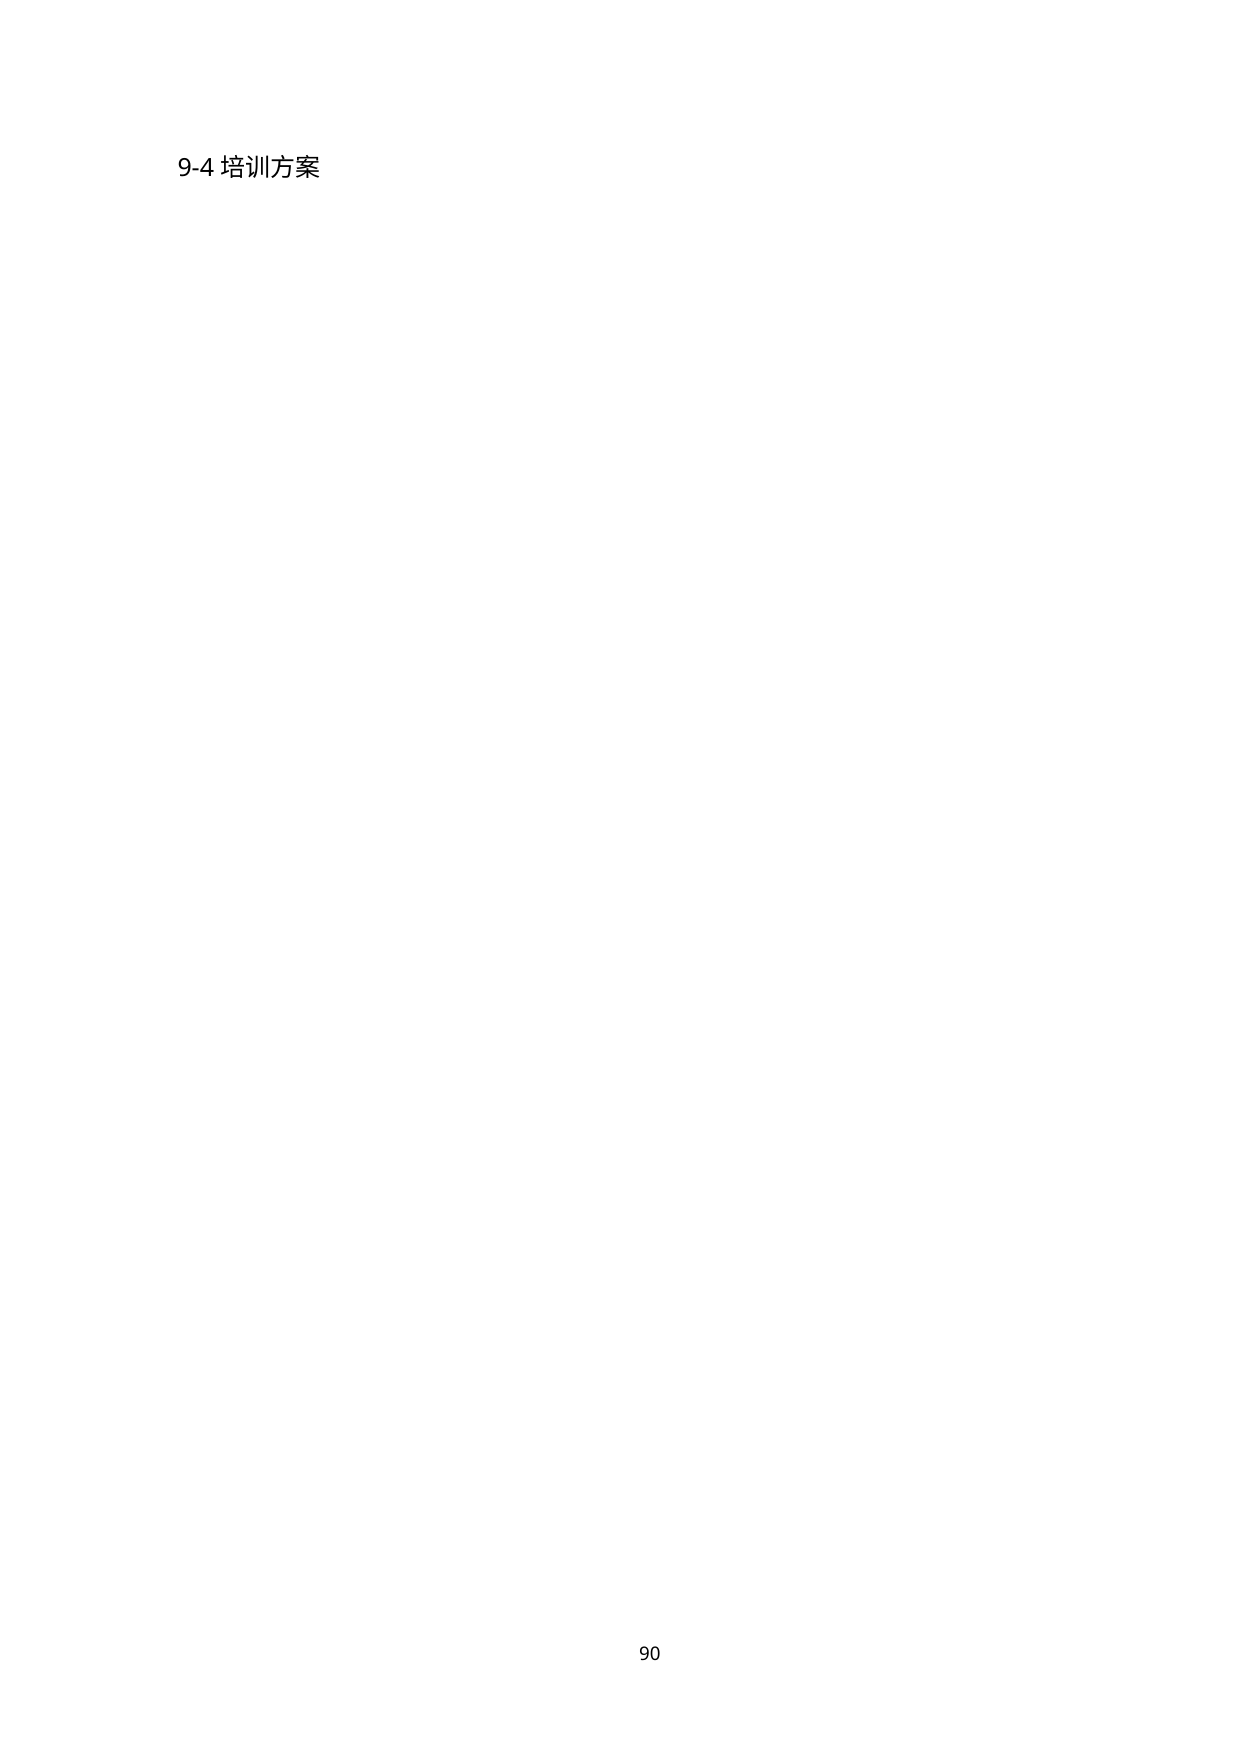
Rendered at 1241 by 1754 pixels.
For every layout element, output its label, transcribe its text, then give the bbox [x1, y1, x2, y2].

text 9-4 培训方案 [177, 148, 1122, 184]
